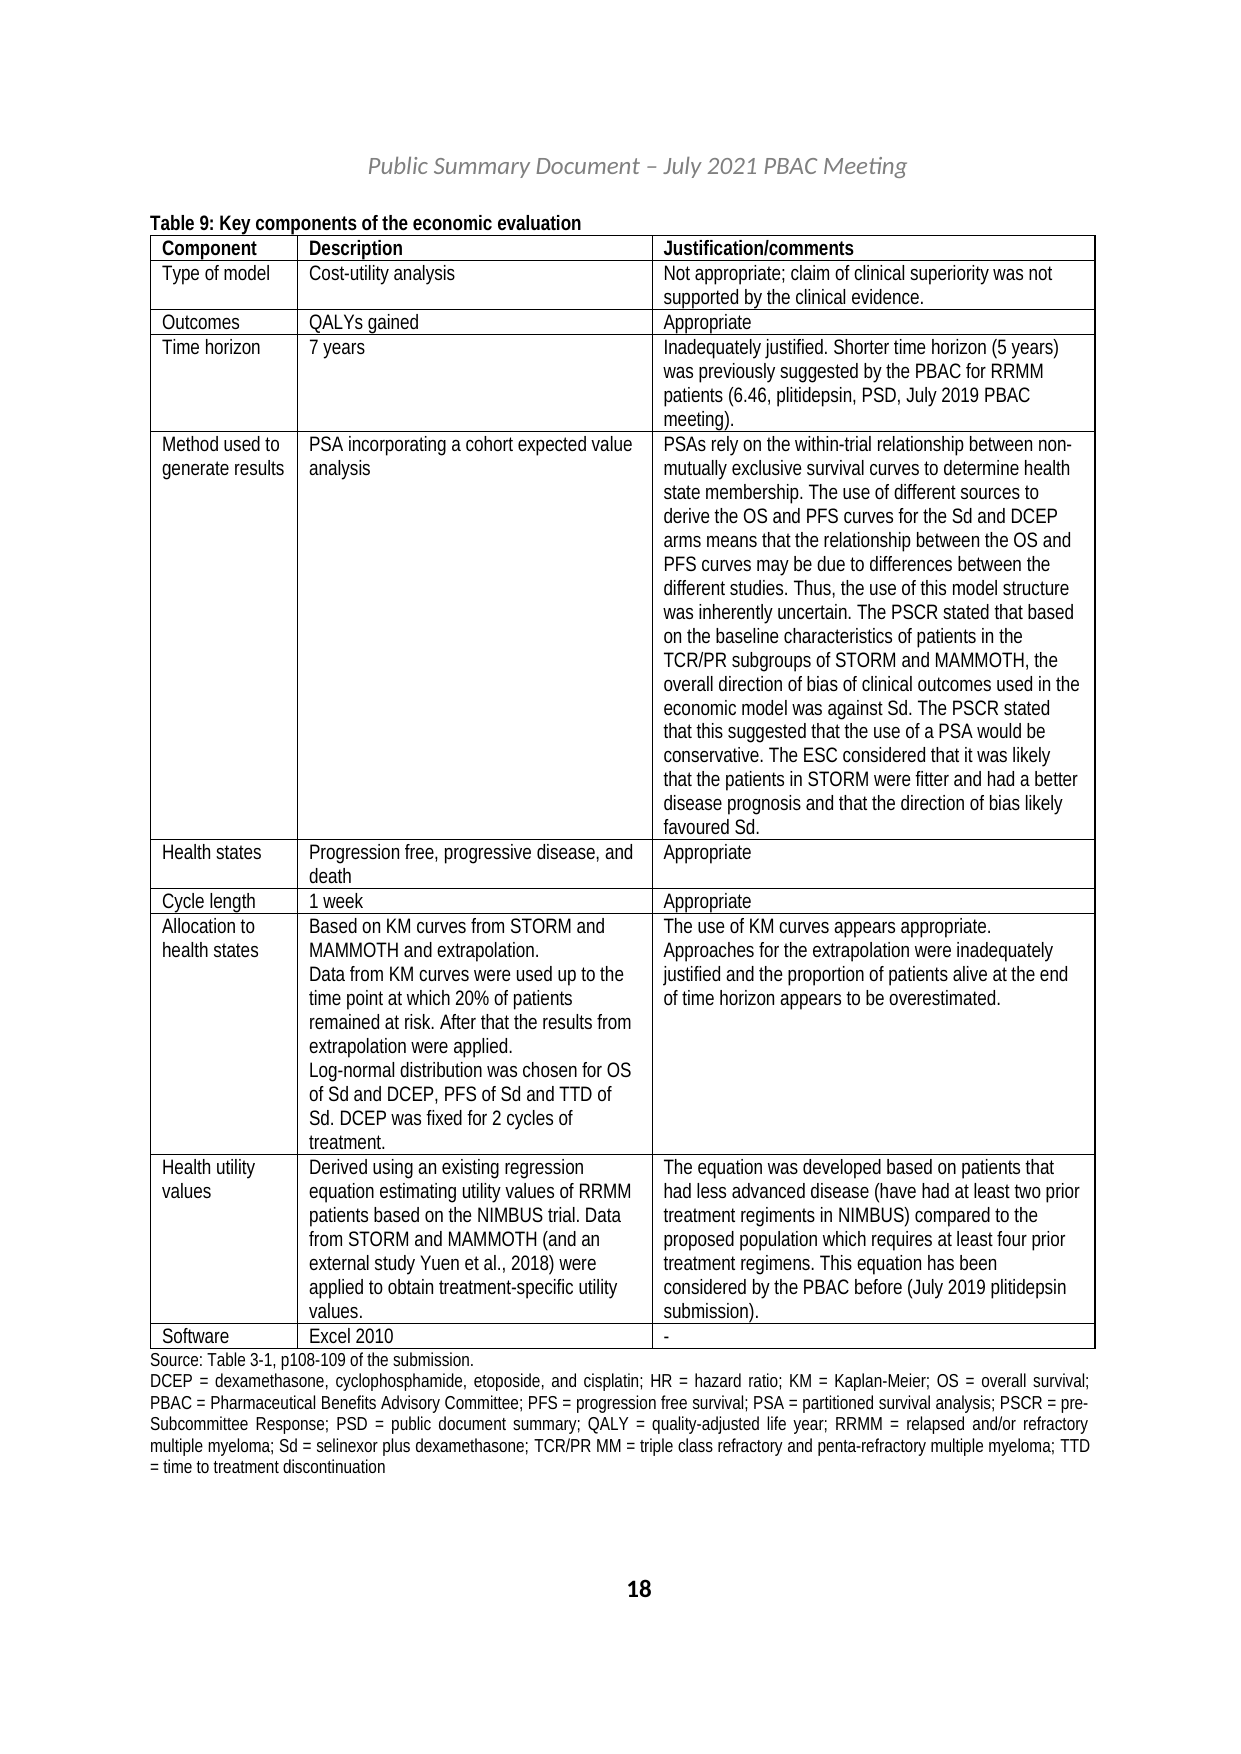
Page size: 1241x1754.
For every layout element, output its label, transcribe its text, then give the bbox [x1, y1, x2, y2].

table_cell Cost-utility analysis [298, 261, 652, 309]
table_cell Appropriate [653, 310, 1094, 334]
table_cell Derived using an existing regression equation estimating utility values of RRMM patients based on the NIMBUS trial. Data from STORM and MAMMOTH (and an external study Yuen et al., 2018) were applied to obtain treatment-specific utility values. [298, 1155, 652, 1322]
subtitle Table 9: Key components of the economic evaluation [150, 211, 1090, 235]
table_cell Based on KM curves from STORM and MAMMOTH and extrapolation. Data from KM curves were used up to the time point at which 20% of patients remained at risk. After that the results from extrapolation were applied. Log-normal distribution was chosen for OS of Sd and DCEP, PFS of Sd and TTD of Sd. DCEP was fixed for 2 cycles of treatment. [298, 914, 652, 1154]
table_cell QALYs gained [298, 310, 652, 334]
table_cell - [653, 1324, 1094, 1347]
table_cell Health states [151, 840, 297, 888]
table_cell Progression free, progressive disease, and death [298, 840, 652, 888]
table_cell 7 years [298, 335, 652, 431]
table_cell 1 week [298, 889, 652, 913]
table_cell Allocation to health states [151, 914, 297, 1154]
table_cell Appropriate [653, 840, 1094, 888]
table_cell The use of KM curves appears appropriate. Approaches for the extrapolation were inadequately justified and the proportion of patients alive at the end of time horizon appears to be overestimated. [653, 914, 1094, 1154]
table_cell Time horizon [151, 335, 297, 431]
table_cell Software [151, 1324, 297, 1347]
table_cell Inadequately justified. Shorter time horizon (5 years) was previously suggested by the PBAC for RRMM patients (6.46, plitidepsin, PSD, July 2019 PBAC meeting). [653, 335, 1094, 431]
table_header Description [298, 236, 652, 260]
table_cell Excel 2010 [298, 1324, 652, 1347]
table_cell Method used to generate results [151, 432, 297, 839]
text DCEP = dexamethasone, cyclophosphamide, etoposide, and cisplatin; HR = hazard ratio; KM = Kaplan-Meier; OS = overall survival; PBAC = Pharmaceutical Benefits Advisory Committee; PFS = progression free survival; PSA = partitioned survival analysis; PSCR = pre-Subcommittee Response; PSD = public document summary; QALY = quality-adjusted life year; RRMM = relapsed and/or refractory multiple myeloma; Sd = selinexor plus dexamethasone; TCR/PR MM = triple class refractory and penta-refractory multiple myeloma; TTD = time to treatment discontinuation [150, 1370, 1090, 1478]
table_header Component [151, 236, 297, 260]
table_cell Cycle length [151, 889, 297, 913]
table_cell PSAs rely on the within-trial relationship between non-mutually exclusive survival curves to determine health state membership. The use of different sources to derive the OS and PFS curves for the Sd and DCEP arms means that the relationship between the OS and PFS curves may be due to differences between the different studies. Thus, the use of this model structure was inherently uncertain. The PSCR stated that based on the baseline characteristics of patients in the TCR/PR subgroups of STORM and MAMMOTH, the overall direction of bias of clinical outcomes used in the economic model was against Sd. The PSCR stated that this suggested that the use of a PSA would be conservative. The ESC considered that it was likely that the patients in STORM were fitter and had a better disease prognosis and that the direction of bias likely favoured Sd. [653, 432, 1094, 839]
table_cell Not appropriate; claim of clinical superiority was not supported by the clinical evidence. [653, 261, 1094, 309]
text Source: Table 3-1, p108-109 of the submission. [150, 1349, 1090, 1370]
table_cell Health utility values [151, 1155, 297, 1322]
table_cell Type of model [151, 261, 297, 309]
table_cell PSA incorporating a cohort expected value analysis [298, 432, 652, 839]
table_cell Outcomes [151, 310, 297, 334]
table_header Justification/comments [653, 236, 1094, 260]
table_cell The equation was developed based on patients that had less advanced disease (have had at least two prior treatment regiments in NIMBUS) compared to the proposed population which requires at least four prior treatment regimens. This equation has been considered by the PBAC before (July 2019 plitidepsin submission). [653, 1155, 1094, 1322]
table_cell Appropriate [653, 889, 1094, 913]
